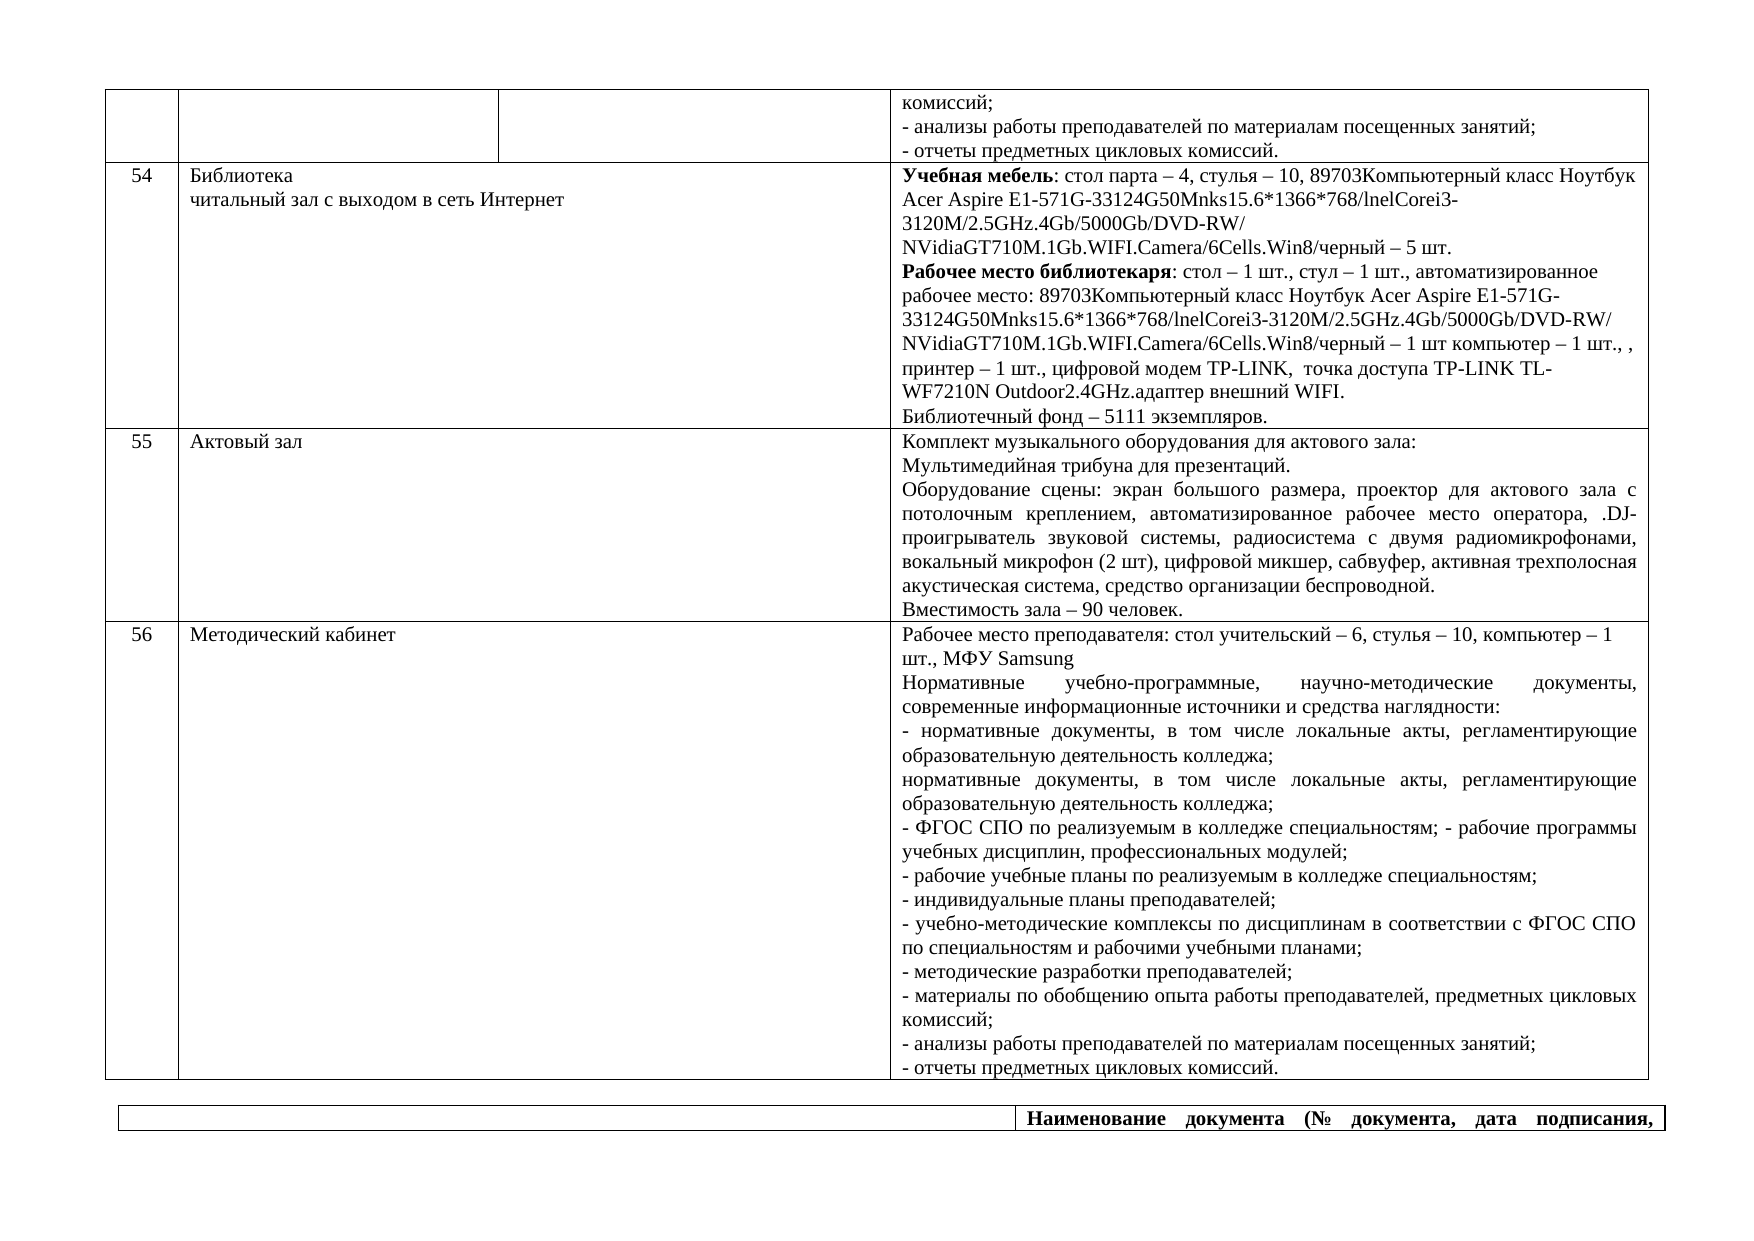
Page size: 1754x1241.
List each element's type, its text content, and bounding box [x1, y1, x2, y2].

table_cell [179, 90, 498, 162]
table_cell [891, 90, 1648, 162]
table_cell Актовый зал [179, 429, 890, 621]
table_cell 56 [106, 622, 178, 1079]
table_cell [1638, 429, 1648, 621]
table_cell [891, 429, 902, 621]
table_cell Учебная мебель: стол парта – 4, стулья – 10, 89703Компьютерный класс Ноутбук Аcer Aspire E1-571G-33124G50Mnks15.6*1366*768/lnelCorei3-3120M/2.5GHz.4Gb/5000Gb/DVD-RW/NVidiaGT710M.1Gb.WIFI.Camera/6Cells.Win8/черный – 5 шт. Рабочее место библиотекаря: стол – 1 шт., стул – 1 шт., автоматизированное рабочее место: 89703Компьютерный класс Ноутбук Аcer Aspire E1-571G-33124G50Mnks15.6*1366*768/lnelCorei3-3120M/2.5GHz.4Gb/5000Gb/DVD-RW/NVidiaGT710M.1Gb.WIFI.Camera/6Cells.Win8/черный – 1 шт компьютер – 1 шт., , принтер – 1 шт., цифровой модем TP-LINK, точка доступа TP-LINK TL-WF7210N Outdoor2.4GHz.адаптер внешний WIFI. Библиотечный фонд – 5111 экземпляров. [891, 163, 1648, 428]
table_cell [499, 90, 890, 162]
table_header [119, 1106, 1015, 1129]
table_cell 55 [106, 429, 178, 621]
table_cell 53 [106, 90, 178, 162]
table_cell Методический кабинет [179, 622, 890, 1079]
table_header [1016, 1106, 1664, 1129]
table_cell 54 [106, 163, 178, 428]
table_cell Библиотека читальный зал с выходом в сеть Интернет [179, 163, 890, 428]
